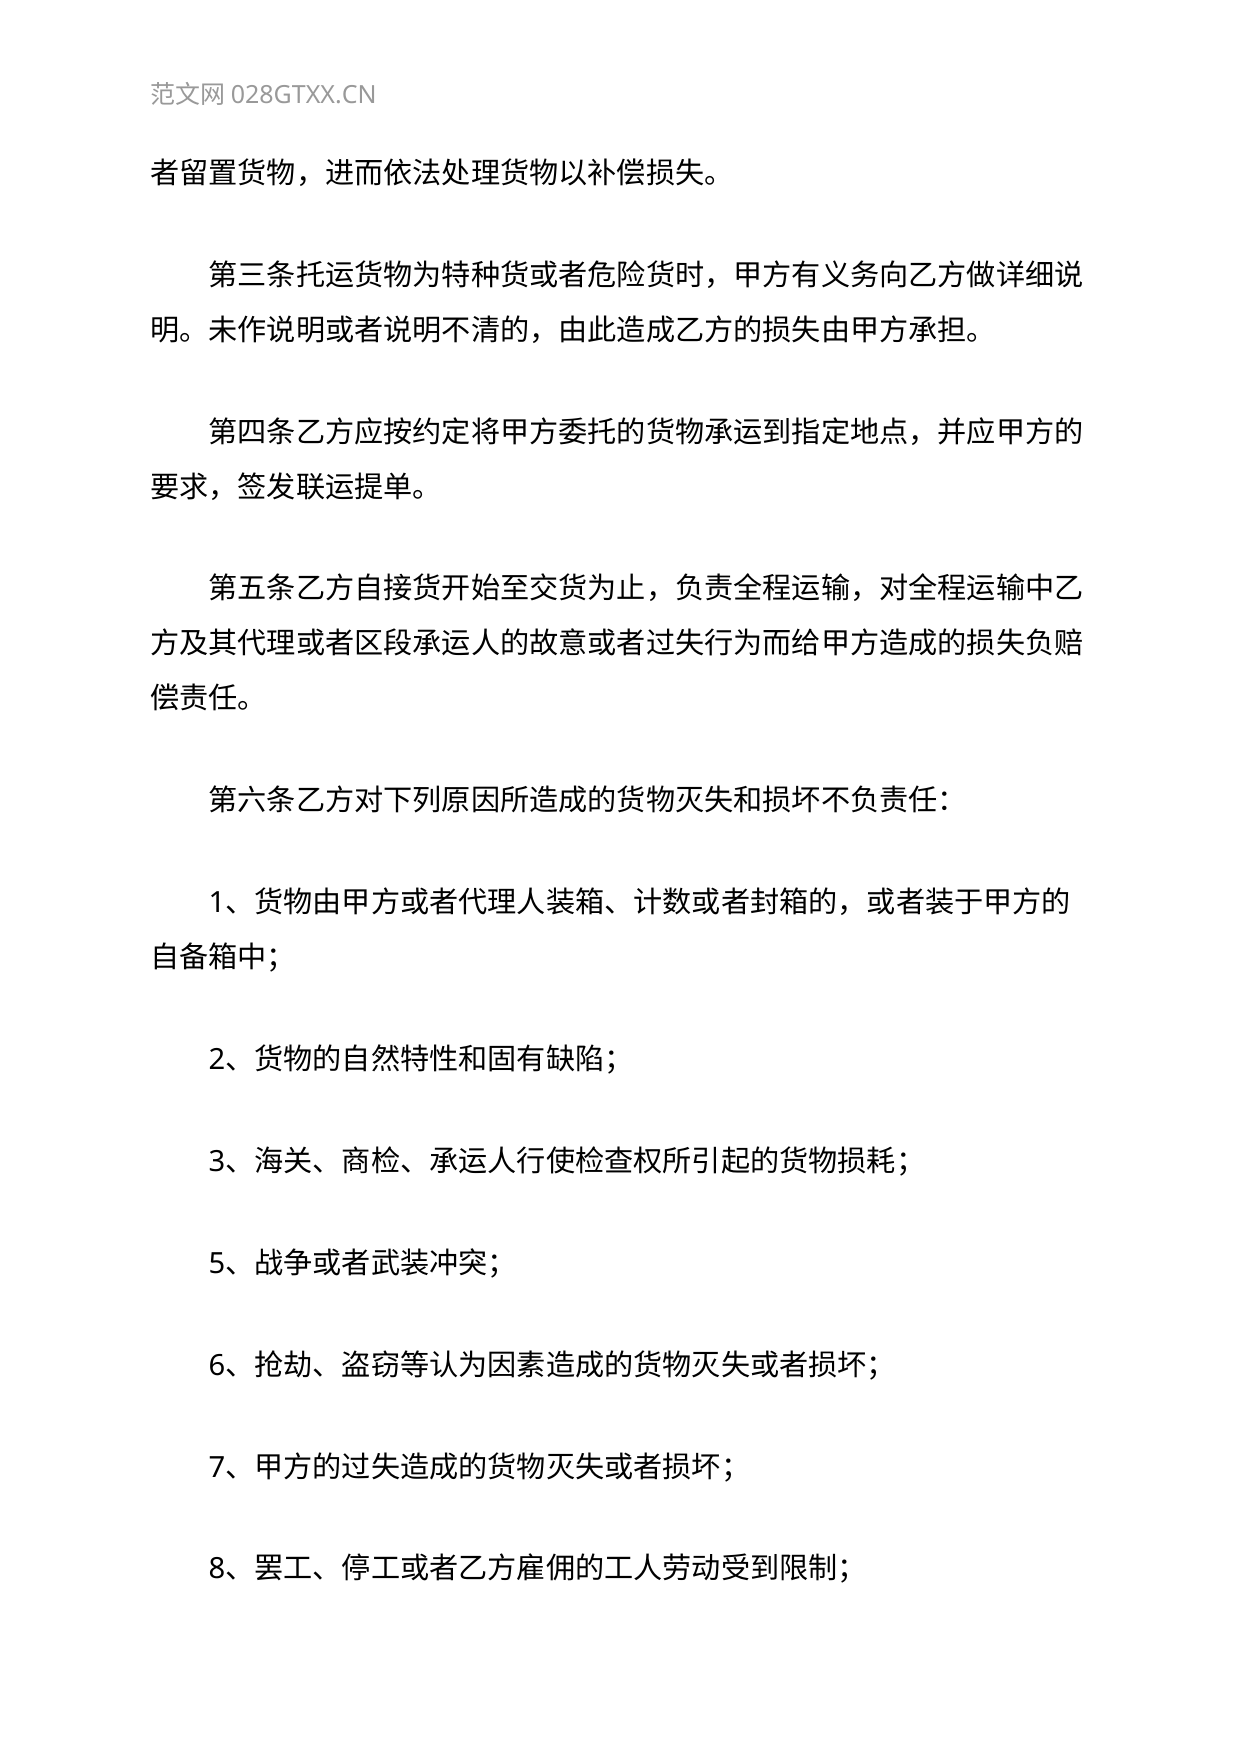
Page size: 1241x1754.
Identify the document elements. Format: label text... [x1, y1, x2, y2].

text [150, 150, 1090, 192]
text 6、抢劫、盗窃等认为因素造成的货物灭失或者损坏； [150, 1341, 1090, 1383]
text 5、战争或者武装冲突； [150, 1239, 1090, 1282]
text 7、甲方的过失造成的货物灭失或者损坏； [150, 1443, 1090, 1486]
text 第三条托运货物为特种货或者危险货时，甲方有义务向乙方做详细说明。未作说明或者说明不清的，由此造成乙方的损失由甲方承担。 [150, 252, 1090, 349]
text 3、海关、商检、承运人行使检查权所引起的货物损耗； [150, 1137, 1090, 1179]
text 8、罢工、停工或者乙方雇佣的工人劳动受到限制； [150, 1545, 1090, 1587]
text 2、货物的自然特性和固有缺陷； [150, 1035, 1090, 1078]
text 第六条乙方对下列原因所造成的货物灭失和损坏不负责任： [150, 777, 1090, 819]
text 第四条乙方应按约定将甲方委托的货物承运到指定地点，并应甲方的要求，签发联运提单。 [150, 408, 1090, 506]
text 1、货物由甲方或者代理人装箱、计数或者封箱的，或者装于甲方的自备箱中； [150, 878, 1090, 976]
text 第五条乙方自接货开始至交货为止，负责全程运输，对全程运输中乙方及其代理或者区段承运人的故意或者过失行为而给甲方造成的损失负赔偿责任。 [150, 565, 1090, 717]
